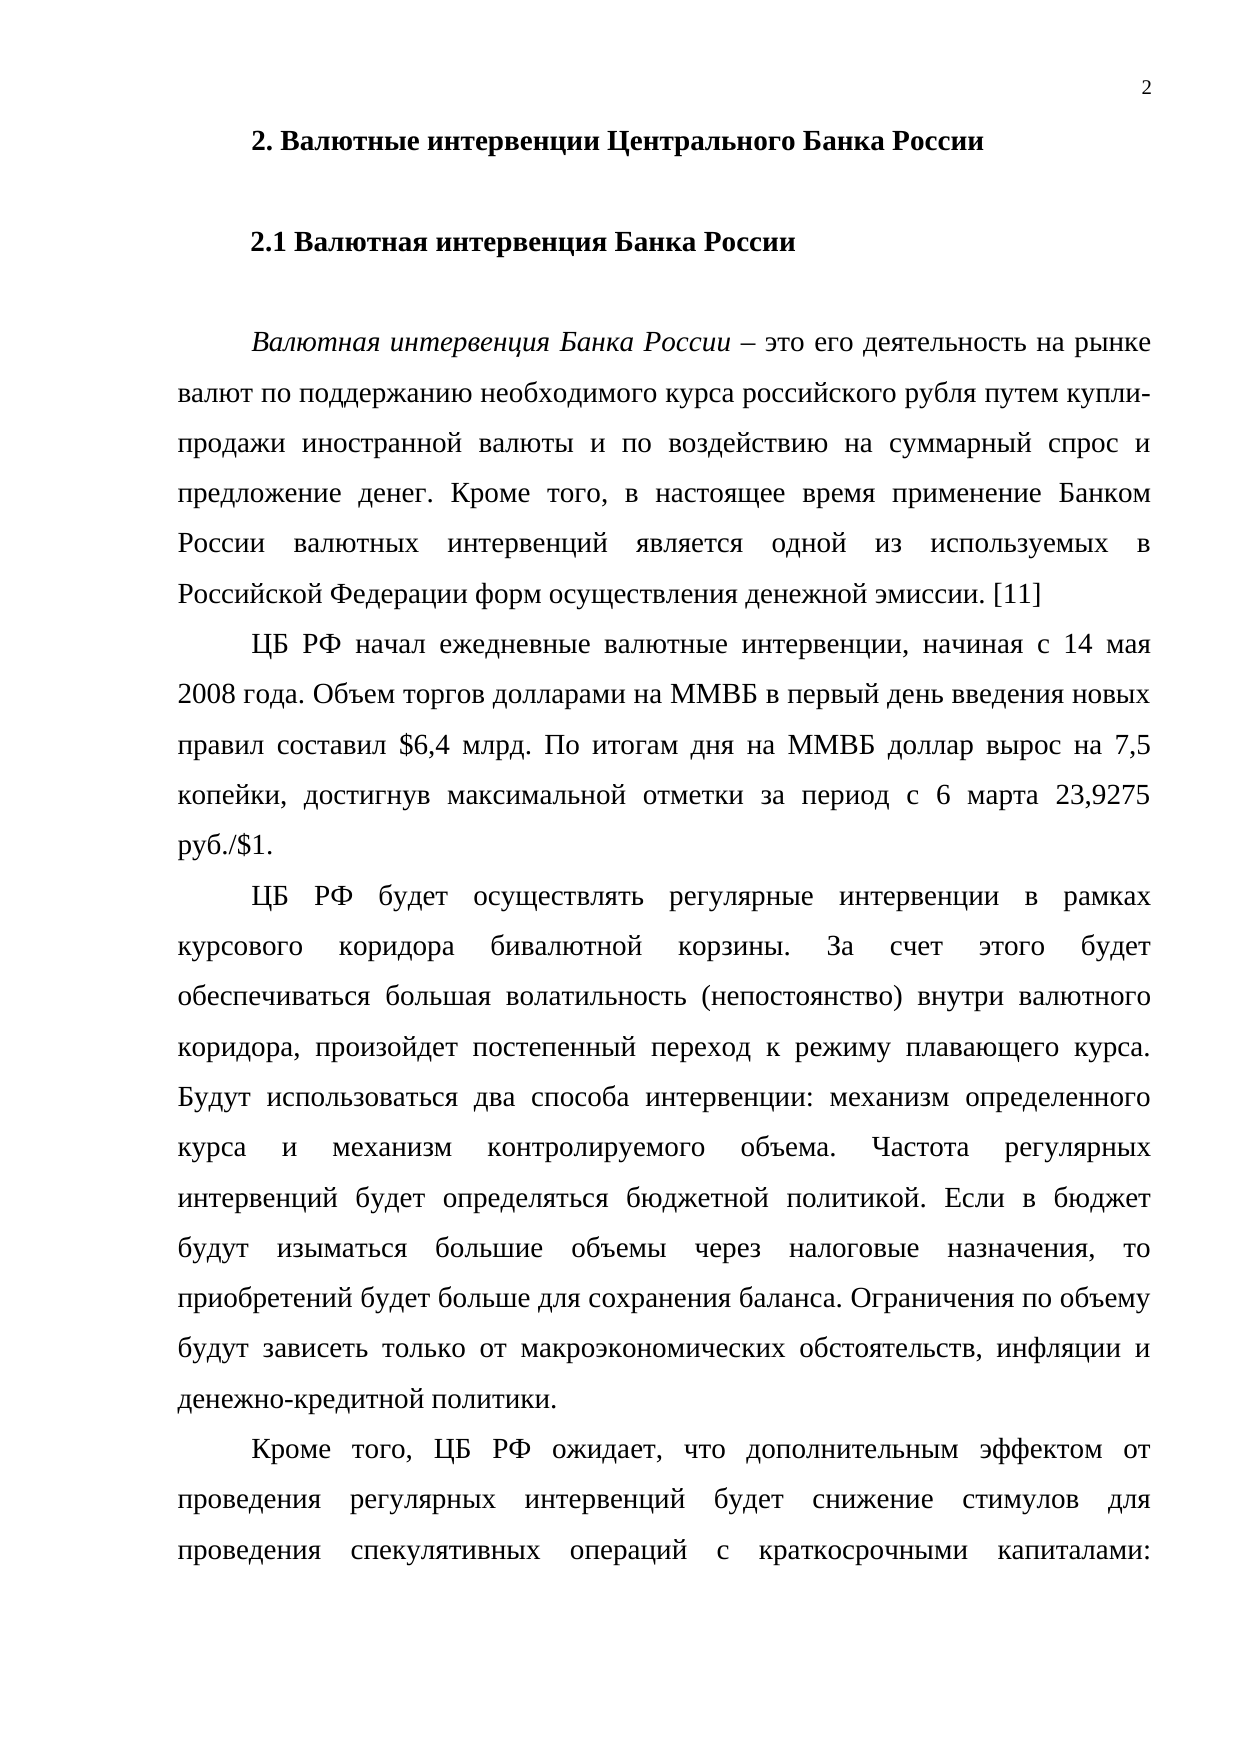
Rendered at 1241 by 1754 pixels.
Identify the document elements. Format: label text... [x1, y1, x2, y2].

text ЦБ РФ начал ежедневные валютные интервенции, начиная с 14 мая 2008 года. Объем торгов долларами на ММВБ в первый день введения новых правил составил $6,4 млрд. По итогам дня на ММВБ доллар вырос на 7,5 копейки, достигнув максимальной отметки за период с 6 марта 23,9275 руб./$1. [177, 626, 1152, 861]
list 2.1 Валютная интервенция Банка России [177, 224, 1152, 257]
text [177, 1431, 1152, 1565]
text ЦБ РФ будет осуществлять регулярные интервенции в рамках курсового коридора бивалютной корзины. За счет этого будет обеспечиваться большая волатильность (непостоянство) внутри валютного коридора, произойдет постепенный переход к режиму плавающего курса. Будут использоваться два способа интервенции: механизм определенного курса и механизм контролируемого объема. Частота регулярных интервенций будет определяться бюджетной политикой. Если в бюджет будут изыматься большие объемы через налоговые назначения, то приобретений будет больше для сохранения баланса. Ограничения по объему будут зависеть только от макроэкономических обстоятельств, инфляции и денежно-кредитной политики. [177, 878, 1152, 1414]
text 2. Валютные интервенции Центрального Банка России [177, 123, 1152, 157]
text Валютная интервенция Банка России – это его деятельность на рынке валют по поддержанию необходимого курса российского рубля путем купли-продажи иностранной валюты и по воздействию на суммарный спрос и предложение денег. Кроме того, в настоящее время применение Банком России валютных интервенций является одной из используемых в Российской Федерации форм осуществления денежной эмиссии. [11] [177, 324, 1152, 609]
